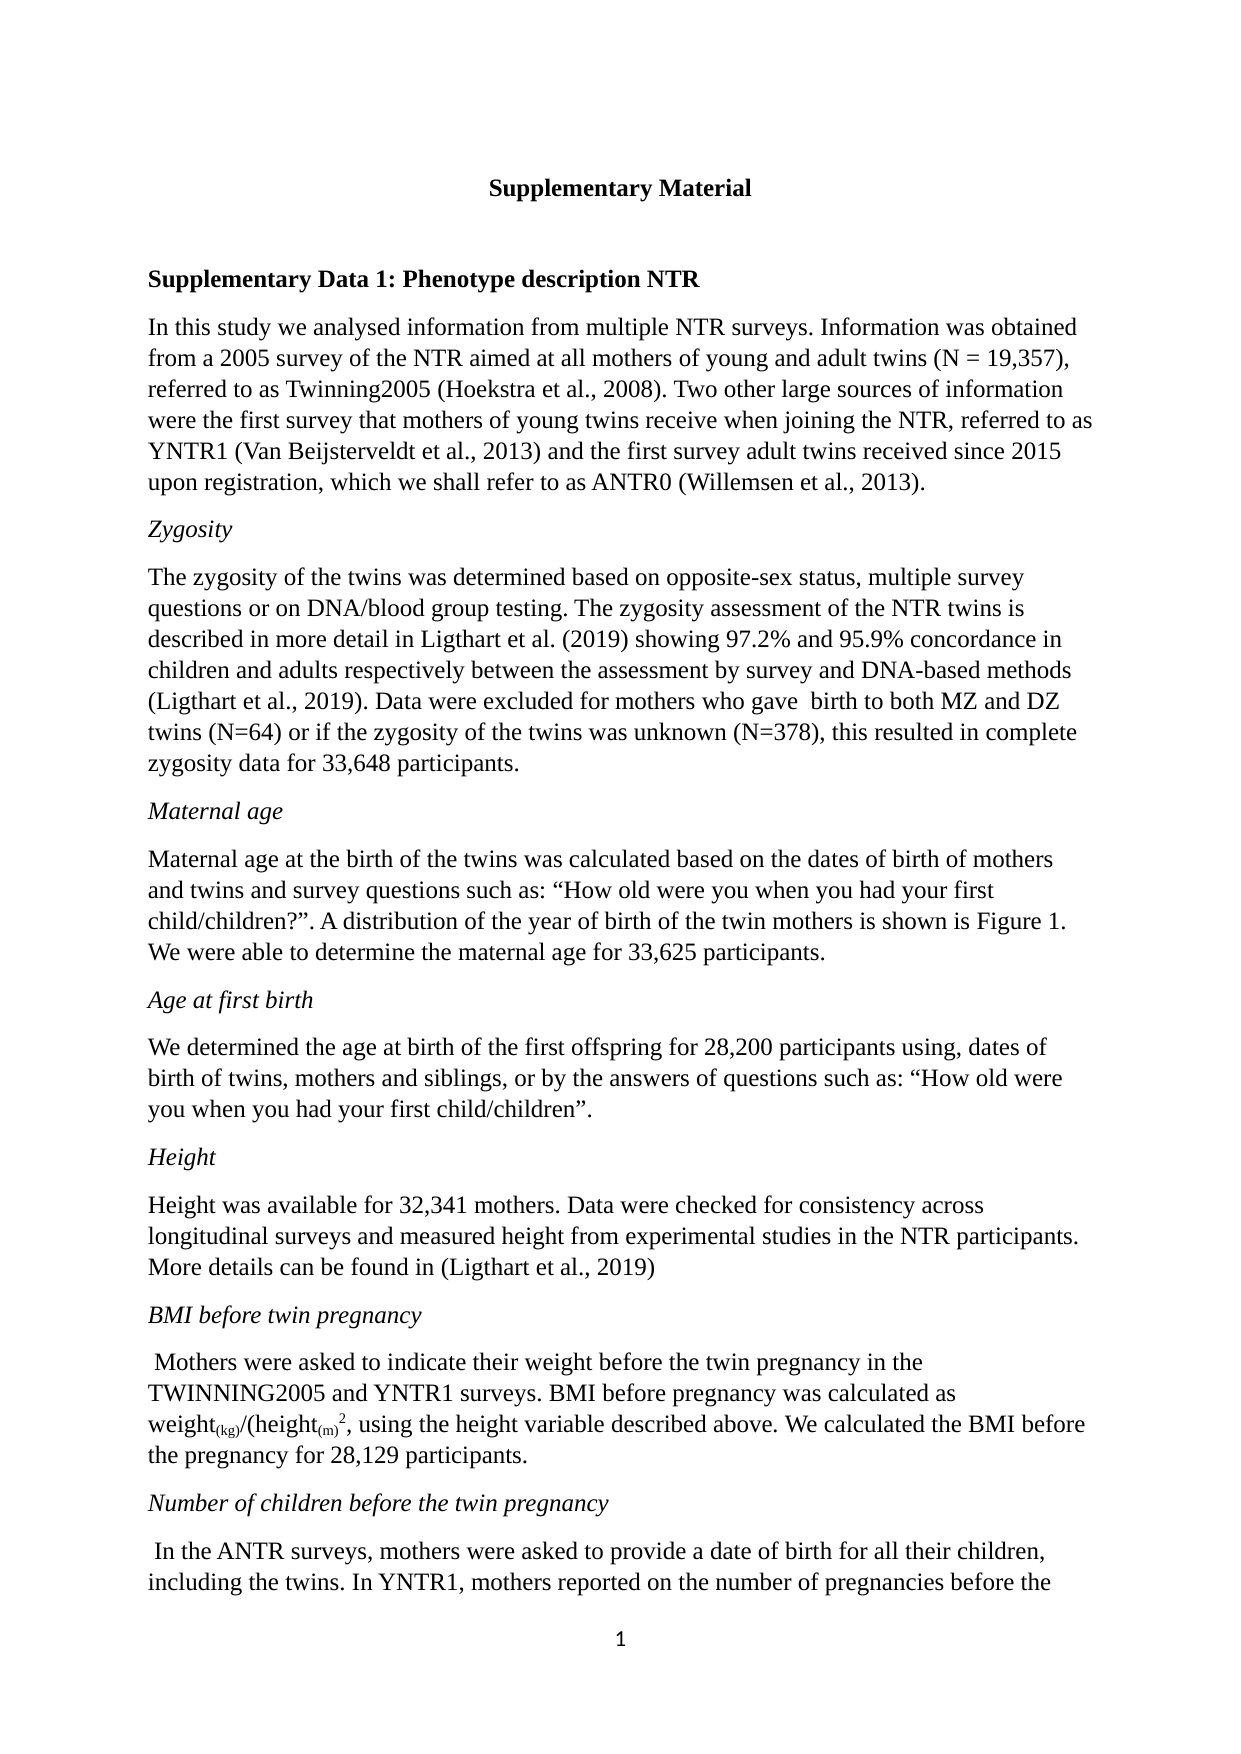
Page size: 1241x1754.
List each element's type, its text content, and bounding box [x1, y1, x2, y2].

text Age at first birth [148, 985, 1093, 1013]
text Maternal age [148, 796, 1093, 825]
text Height was available for 32,341 mothers. Data were checked for consistency across longitudinal surveys and measured height from experimental studies in the NTR participants. More details can be found in [148, 1190, 1093, 1281]
text The zygosity of the twins was determined based on opposite-sex status, multiple survey questions or on DNA/blood group testing. The zygosity assessment of the NTR twins is described in more detail in Ligthart et al. (2019) showing 97.2% and 95.9% concordance in children and adults respectively between the assessment by survey and DNA-based methods . Data were excluded for mothers who gave birth to both MZ and DZ twins (N=64) or if the zygosity of the twins was unknown (N=378), this resulted in complete zygosity data for 33,648 participants. [148, 562, 1093, 777]
text Number of children before the twin pregnancy [148, 1488, 1093, 1517]
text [148, 1536, 1093, 1596]
text Supplementary Material [148, 173, 1093, 201]
text In this study we analysed information from multiple NTR surveys. Information was obtained from a 2005 survey of the NTR aimed at all mothers of young and adult twins (N = 19,357), referred to as Twinning2005 . Two other large sources of information were the first survey that mothers of young twins receive when joining the NTR, referred to as YNTR1 and the first survey adult twins received since 2015 upon registration, which we shall refer to as ANTR0 . [148, 312, 1093, 496]
text Supplementary Data 1: Phenotype description NTR [148, 264, 1093, 293]
text Maternal age at the birth of the twins was calculated based on the dates of birth of mothers and twins and survey questions such as: “How old were you when you had your first child/children?”. A distribution of the year of birth of the twin mothers is shown is Figure 1. We were able to determine the maternal age for 33,625 participants. [148, 844, 1093, 966]
text Mothers were asked to indicate their weight before the twin pregnancy in the TWINNING2005 and YNTR1 surveys. BMI before pregnancy was calculated as weight(kg)/(height(m)2, using the height variable described above. We calculated the BMI before the pregnancy for 28,129 participants. [148, 1347, 1093, 1469]
text BMI before twin pregnancy [148, 1300, 1093, 1328]
text Zygosity [148, 514, 1093, 543]
text We determined the age at birth of the first offspring for 28,200 participants using, dates of birth of twins, mothers and siblings, or by the answers of questions such as: “How old were you when you had your first child/children”. [148, 1032, 1093, 1123]
text Height [148, 1142, 1093, 1171]
